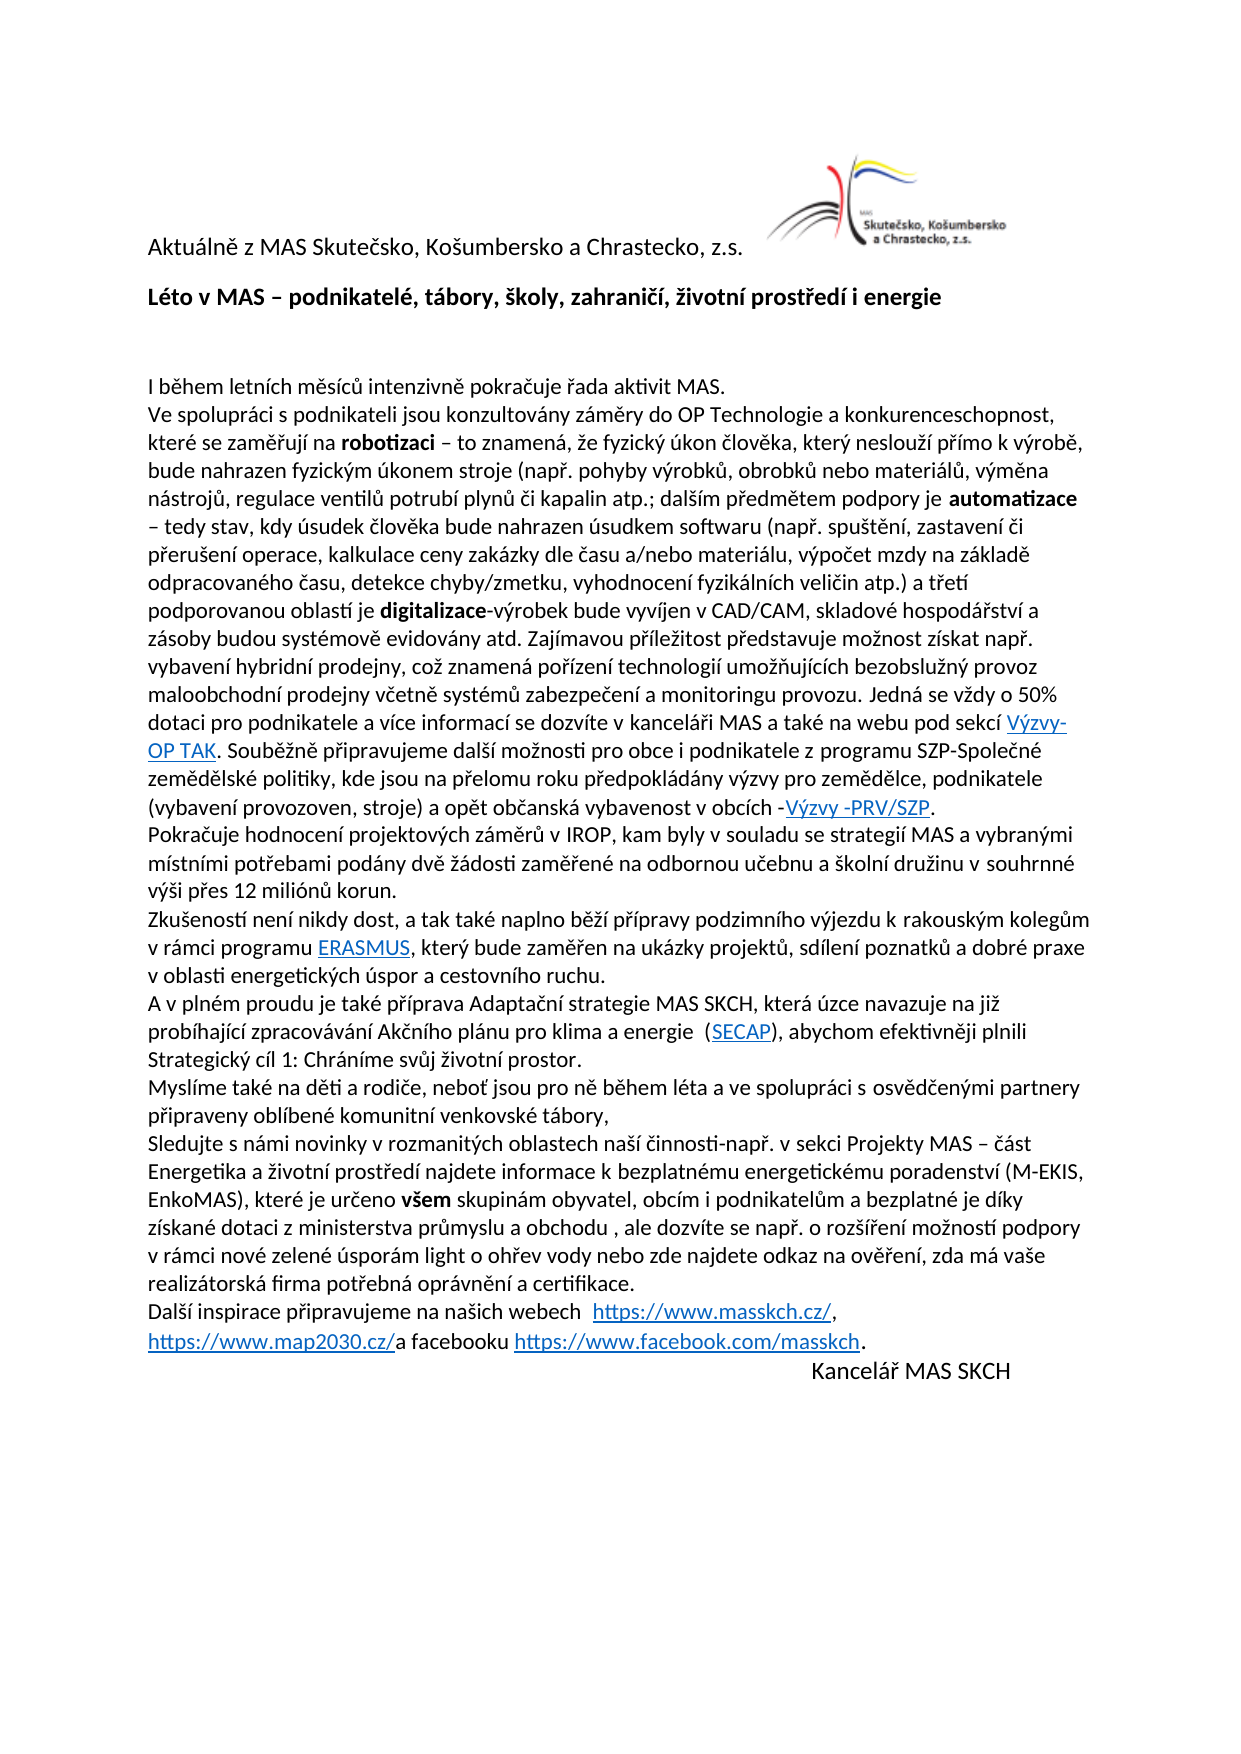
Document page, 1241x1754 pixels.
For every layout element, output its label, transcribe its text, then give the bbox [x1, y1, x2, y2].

text Pokračuje hodnocení projektových záměrů v IROP, kam byly v souladu se strategií MAS a vybranými místními potřebami podány dvě žádosti zaměřené na odbornou učebnu a školní družinu v souhrnné výši přes 12 miliónů korun. [148, 821, 1093, 905]
text Kancelář MAS SKCH [738, 1356, 1093, 1386]
text I během letních měsíců intenzivně pokračuje řada aktivit MAS. [148, 372, 1093, 400]
text Další inspirace připravujeme na našich webech https://www.masskch.cz/, https://www.map2030.cz/a facebooku https://www.facebook.com/masskch. [148, 1297, 1093, 1356]
text Léto v MAS – podnikatelé, tábory, školy, zahraničí, životní prostředí i energie [148, 281, 1093, 311]
text Sledujte s námi novinky v rozmanitých oblastech naší činnosti-např. v sekci Projekty MAS – část Energetika a životní prostředí najdete informace k bezplatnému energetickému poradenství (M-EKIS, EnkoMAS), které je určeno všem skupinám obyvatel, obcím i podnikatelům a bezplatné je díky získané dotaci z ministerstva průmyslu a obchodu , ale dozvíte se např. o rozšíření možností podpory v rámci nové zelené úsporám light o ohřev vody nebo zde najdete odkaz na ověření, zda má vaše realizátorská firma potřebná oprávnění a certifikace. [148, 1129, 1093, 1297]
text Aktuálně z MAS Skutečsko, Košumbersko a Chrastecko, z.s. [148, 148, 1093, 262]
text Ve spolupráci s podnikateli jsou konzultovány záměry do OP Technologie a konkurenceschopnost, které se zaměřují na robotizaci – to znamená, že fyzický úkon člověka, který neslouží přímo k výrobě, bude nahrazen fyzickým úkonem stroje (např. pohyby výrobků, obrobků nebo materiálů, výměna nástrojů, regulace ventilů potrubí plynů či kapalin atp.; dalším předmětem podpory je automatizace – tedy stav, kdy úsudek člověka bude nahrazen úsudkem softwaru (např. spuštění, zastavení či přerušení operace, kalkulace ceny zakázky dle času a/nebo materiálu, výpočet mzdy na základě odpracovaného času, detekce chyby/zmetku, vyhodnocení fyzikálních veličin atp.) a třetí podporovanou oblastí je digitalizace-výrobek bude vyvíjen v CAD/CAM, skladové hospodářství a zásoby budou systémově evidovány atd. Zajímavou příležitost představuje možnost získat např. vybavení hybridní prodejny, což znamená pořízení technologií umožňujících bezobslužný provoz maloobchodní prodejny včetně systémů zabezpečení a monitoringu provozu. Jedná se vždy o 50% dotaci pro podnikatele a více informací se dozvíte v kanceláři MAS a také na webu pod sekcí Výzvy-OP TAK. Souběžně připravujeme další možnosti pro obce i podnikatele z programu SZP-Společné zemědělské politiky, kde jsou na přelomu roku předpokládány výzvy pro zemědělce, podnikatele (vybavení provozoven, stroje) a opět občanská vybavenost v obcích -Výzvy -PRV/SZP. [148, 400, 1093, 821]
text A v plném proudu je také příprava Adaptační strategie MAS SKCH, která úzce navazuje na již probíhající zpracovávání Akčního plánu pro klima a energie (SECAP), abychom efektivněji plnili Strategický cíl 1: Chráníme svůj životní prostor. [148, 989, 1093, 1073]
picture [766, 147, 1008, 256]
text Zkušeností není nikdy dost, a tak také naplno běží přípravy podzimního výjezdu k rakouským kolegům v rámci programu ERASMUS, který bude zaměřen na ukázky projektů, sdílení poznatků a dobré praxe v oblasti energetických úspor a cestovního ruchu. [148, 905, 1093, 989]
text Myslíme také na děti a rodiče, neboť jsou pro ně během léta a ve spolupráci s osvědčenými partnery připraveny oblíbené komunitní venkovské tábory, [148, 1073, 1093, 1129]
